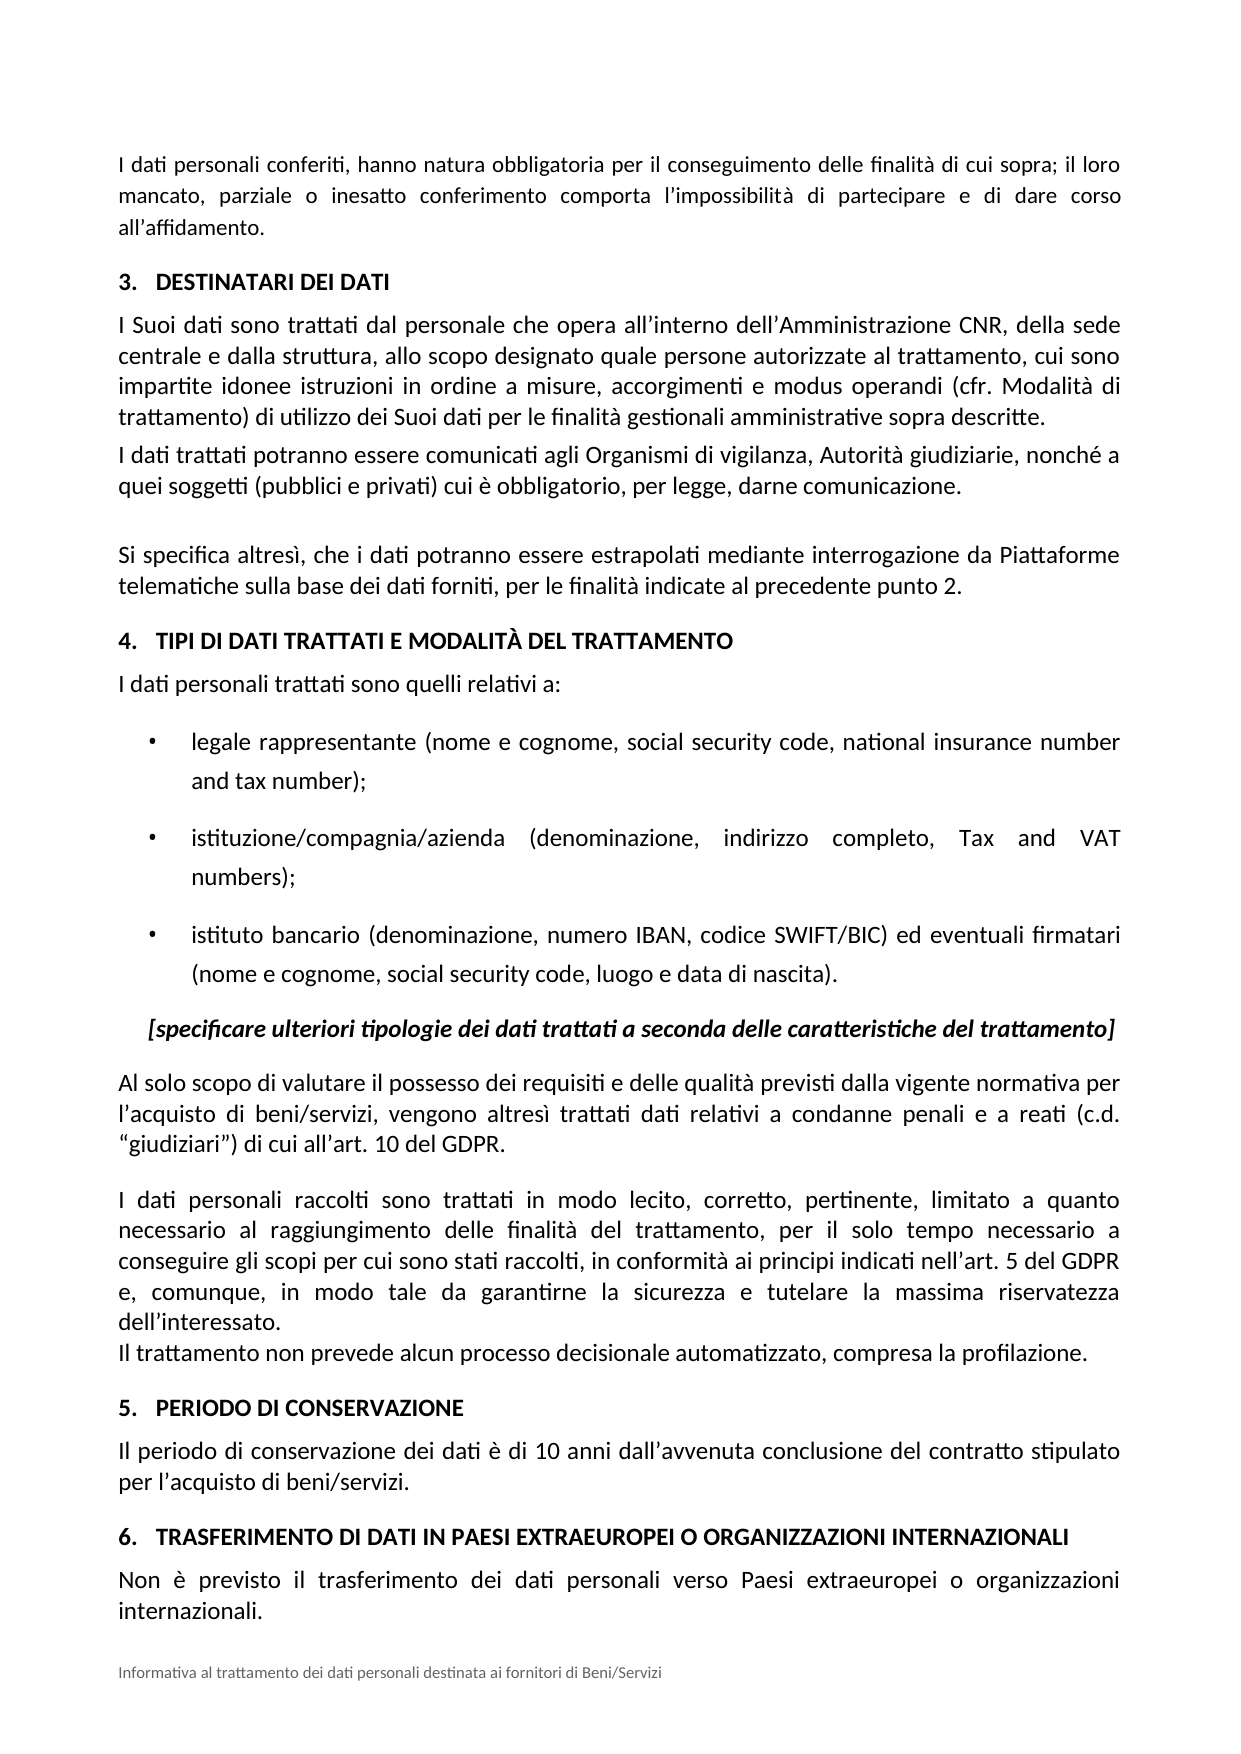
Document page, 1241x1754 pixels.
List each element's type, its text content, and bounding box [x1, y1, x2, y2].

text I dati personali conferiti, hanno natura obbligatoria per il conseguimento delle finalità di cui sopra; il loro mancato, parziale o inesatto conferimento comporta l’impossibilità di partecipare e di dare corso all’affidamento. [118, 148, 1122, 241]
list PERIODO DI CONSERVAZIONE [118, 1392, 1122, 1423]
text Il periodo di conservazione dei dati è di 10 anni dall’avvenuta conclusione del contratto stipulato per l’acquisto di beni/servizi. [118, 1435, 1122, 1496]
list legale rappresentante (nome e cognome, social security code, national insurance number and tax number); [148, 723, 1122, 796]
text I dati personali trattati sono quelli relativi a: [118, 668, 1122, 699]
text Al solo scopo di valutare il possesso dei requisiti e delle qualità previsti dalla vigente normativa per l’acquisto di beni/servizi, vengono altresì trattati dati relativi a condanne penali e a reati (c.d. “giudiziari”) di cui all’art. 10 del GDPR. [118, 1067, 1122, 1159]
list TIPI DI DATI TRATTATI E MODALITÀ DEL TRATTAMENTO [118, 626, 1122, 656]
text I Suoi dati sono trattati dal personale che opera all’interno dell’Amministrazione CNR, della sede centrale e dalla struttura, allo scopo designato quale persone autorizzate al trattamento, cui sono impartite idonee istruzioni in ordine a misure, accorgimenti e modus operandi (cfr. Modalità di trattamento) di utilizzo dei Suoi dati per le finalità gestionali amministrative sopra descritte. [118, 309, 1122, 431]
text [specificare ulteriori tipologie dei dati trattati a seconda delle caratteristiche del trattamento] [148, 1013, 1122, 1043]
list TRASFERIMENTO DI DATI IN PAESI EXTRAEUROPEI O ORGANIZZAZIONI INTERNAZIONALI [118, 1521, 1122, 1552]
text I dati trattati potranno essere comunicati agli Organismi di vigilanza, Autorità giudiziarie, nonché a quei soggetti (pubblici e privati) cui è obbligatorio, per legge, darne comunicazione. [118, 440, 1122, 501]
text I dati personali raccolti sono trattati in modo lecito, corretto, pertinente, limitato a quanto necessario al raggiungimento delle finalità del trattamento, per il solo tempo necessario a conseguire gli scopi per cui sono stati raccolti, in conformità ai principi indicati nell’art. 5 del GDPR e, comunque, in modo tale da garantirne la sicurezza e tutelare la massima riservatezza dell’interessato. [118, 1184, 1122, 1337]
text Il trattamento non prevede alcun processo decisionale automatizzato, compresa la profilazione. [118, 1337, 1122, 1367]
list istituzione/compagnia/azienda (denominazione, indirizzo completo, Tax and VAT numbers); [148, 820, 1122, 892]
text Non è previsto il trasferimento dei dati personali verso Paesi extraeuropei o organizzazioni internazionali. [118, 1564, 1122, 1625]
text Si specifica altresì, che i dati potranno essere estrapolati mediante interrogazione da Piattaforme telematiche sulla base dei dati forniti, per le finalità indicate al precedente punto 2. [118, 539, 1122, 601]
list istituto bancario (denominazione, numero IBAN, codice SWIFT/BIC) ed eventuali firmatari (nome e cognome, social security code, luogo e data di nascita). [148, 916, 1122, 988]
list DESTINATARI DEI DATI [118, 266, 1122, 297]
